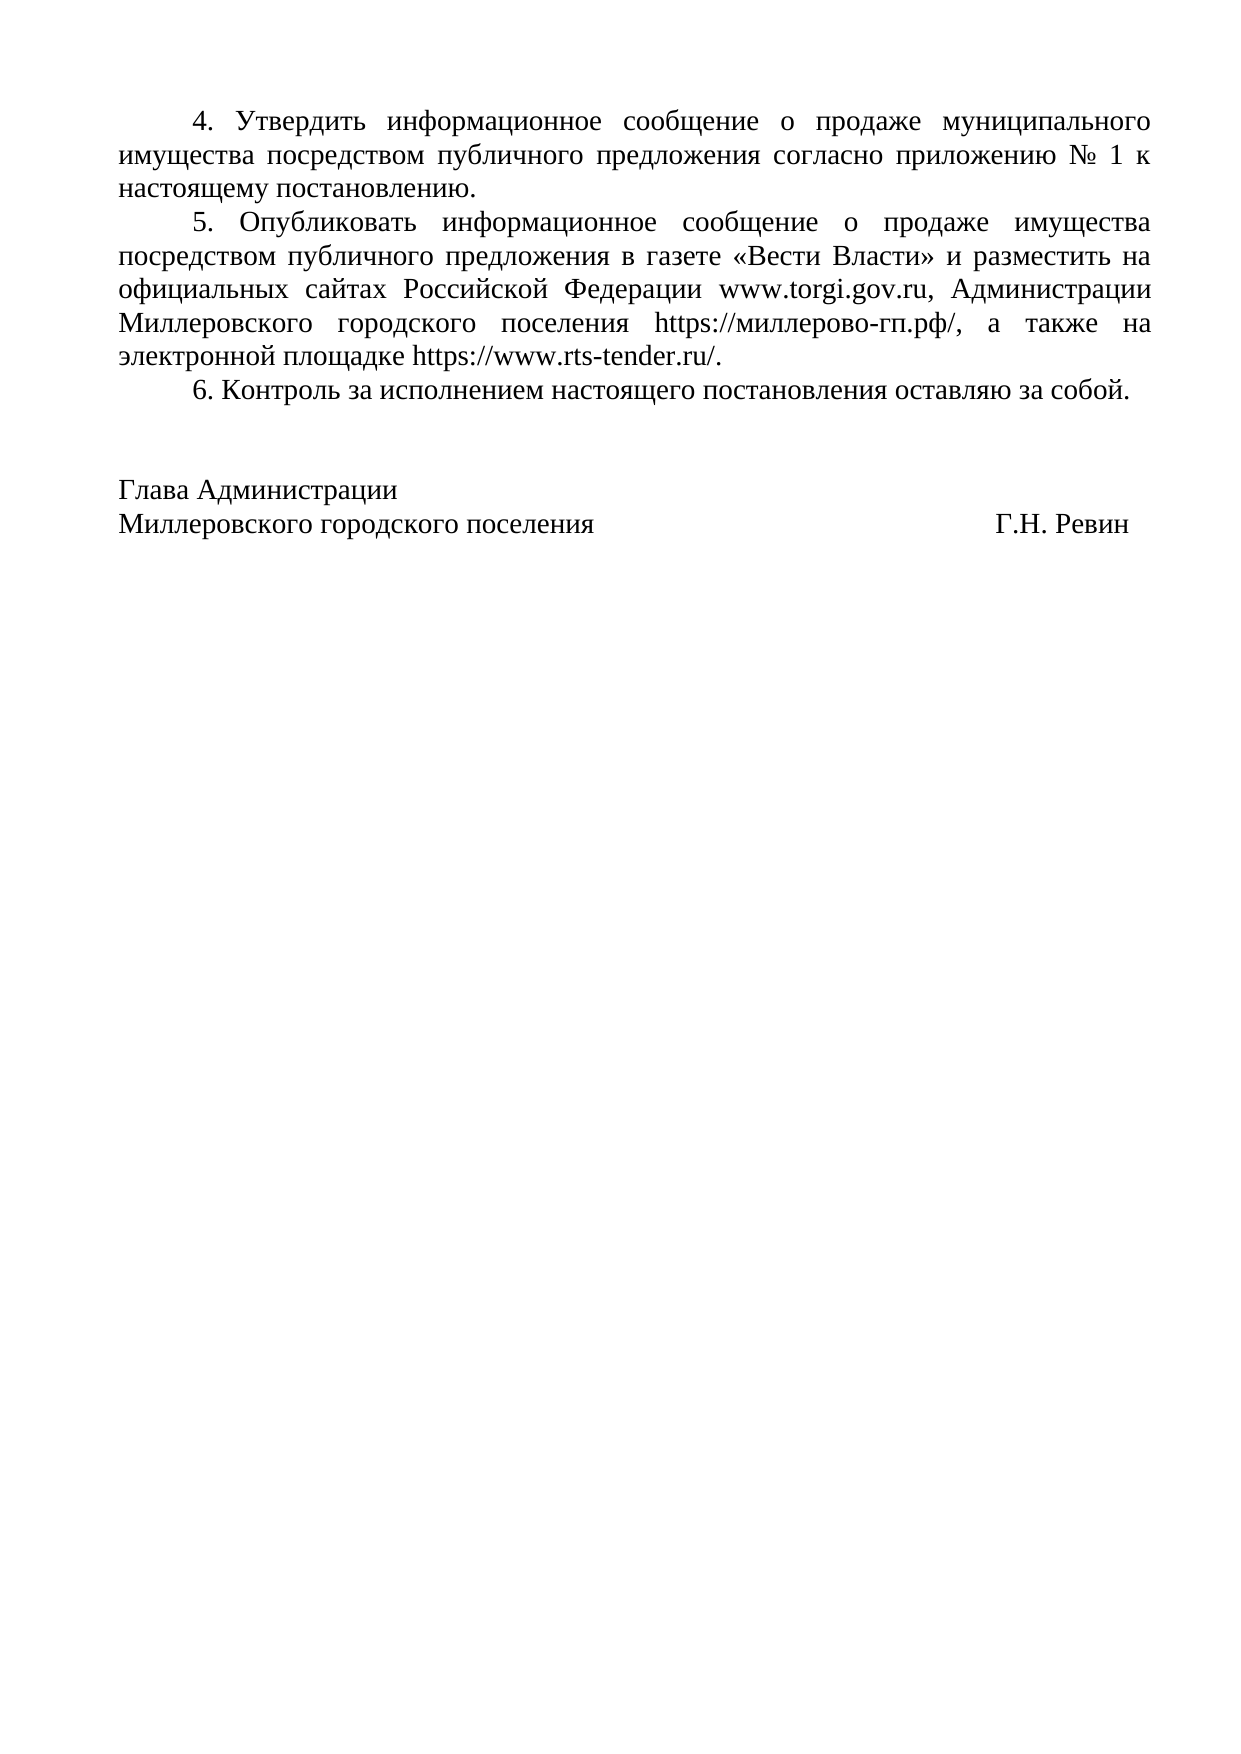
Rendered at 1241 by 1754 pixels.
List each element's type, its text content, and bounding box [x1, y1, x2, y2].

text 6. Контроль за исполнением настоящего постановления оставляю за собой. [118, 372, 1152, 405]
text 5. Опубликовать информационное сообщение о продаже имущества посредством публичного предложения в газете «Вести Власти» и разместить на официальных сайтах Российской Федерации www.torgi.gov.ru, Администрации Миллеровского городского поселения https://миллерово-гп.рф/, а также на электронной площадке https://www.rts-tender.ru/. [118, 204, 1152, 372]
text Глава Администрации [118, 472, 1152, 506]
text 4. Утвердить информационное сообщение о продаже муниципального имущества посредством публичного предложения согласно приложению № 1 к настоящему постановлению. [118, 103, 1152, 204]
text Миллеровского городского поселения Г.Н. Ревин [118, 506, 1152, 539]
